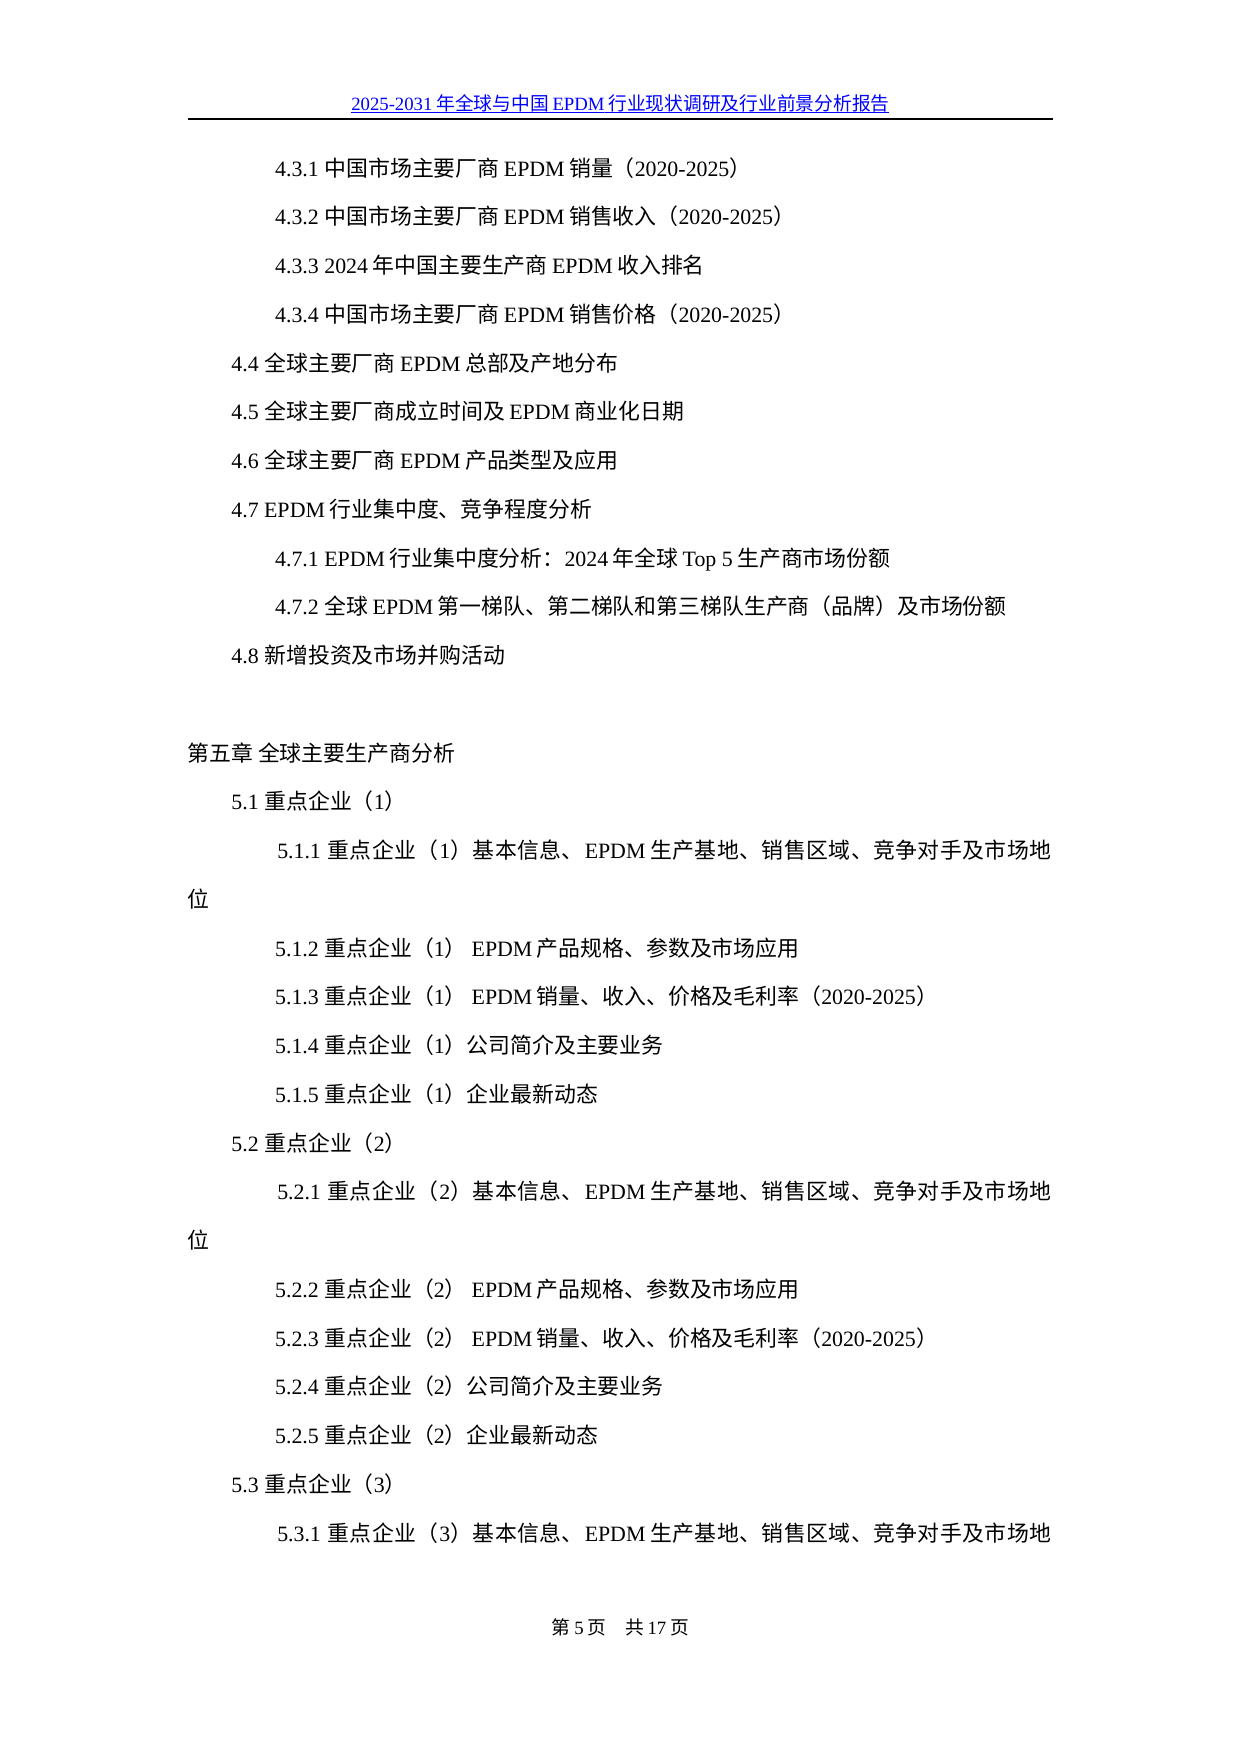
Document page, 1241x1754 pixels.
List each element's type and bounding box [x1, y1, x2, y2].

text [187, 150, 1053, 1548]
